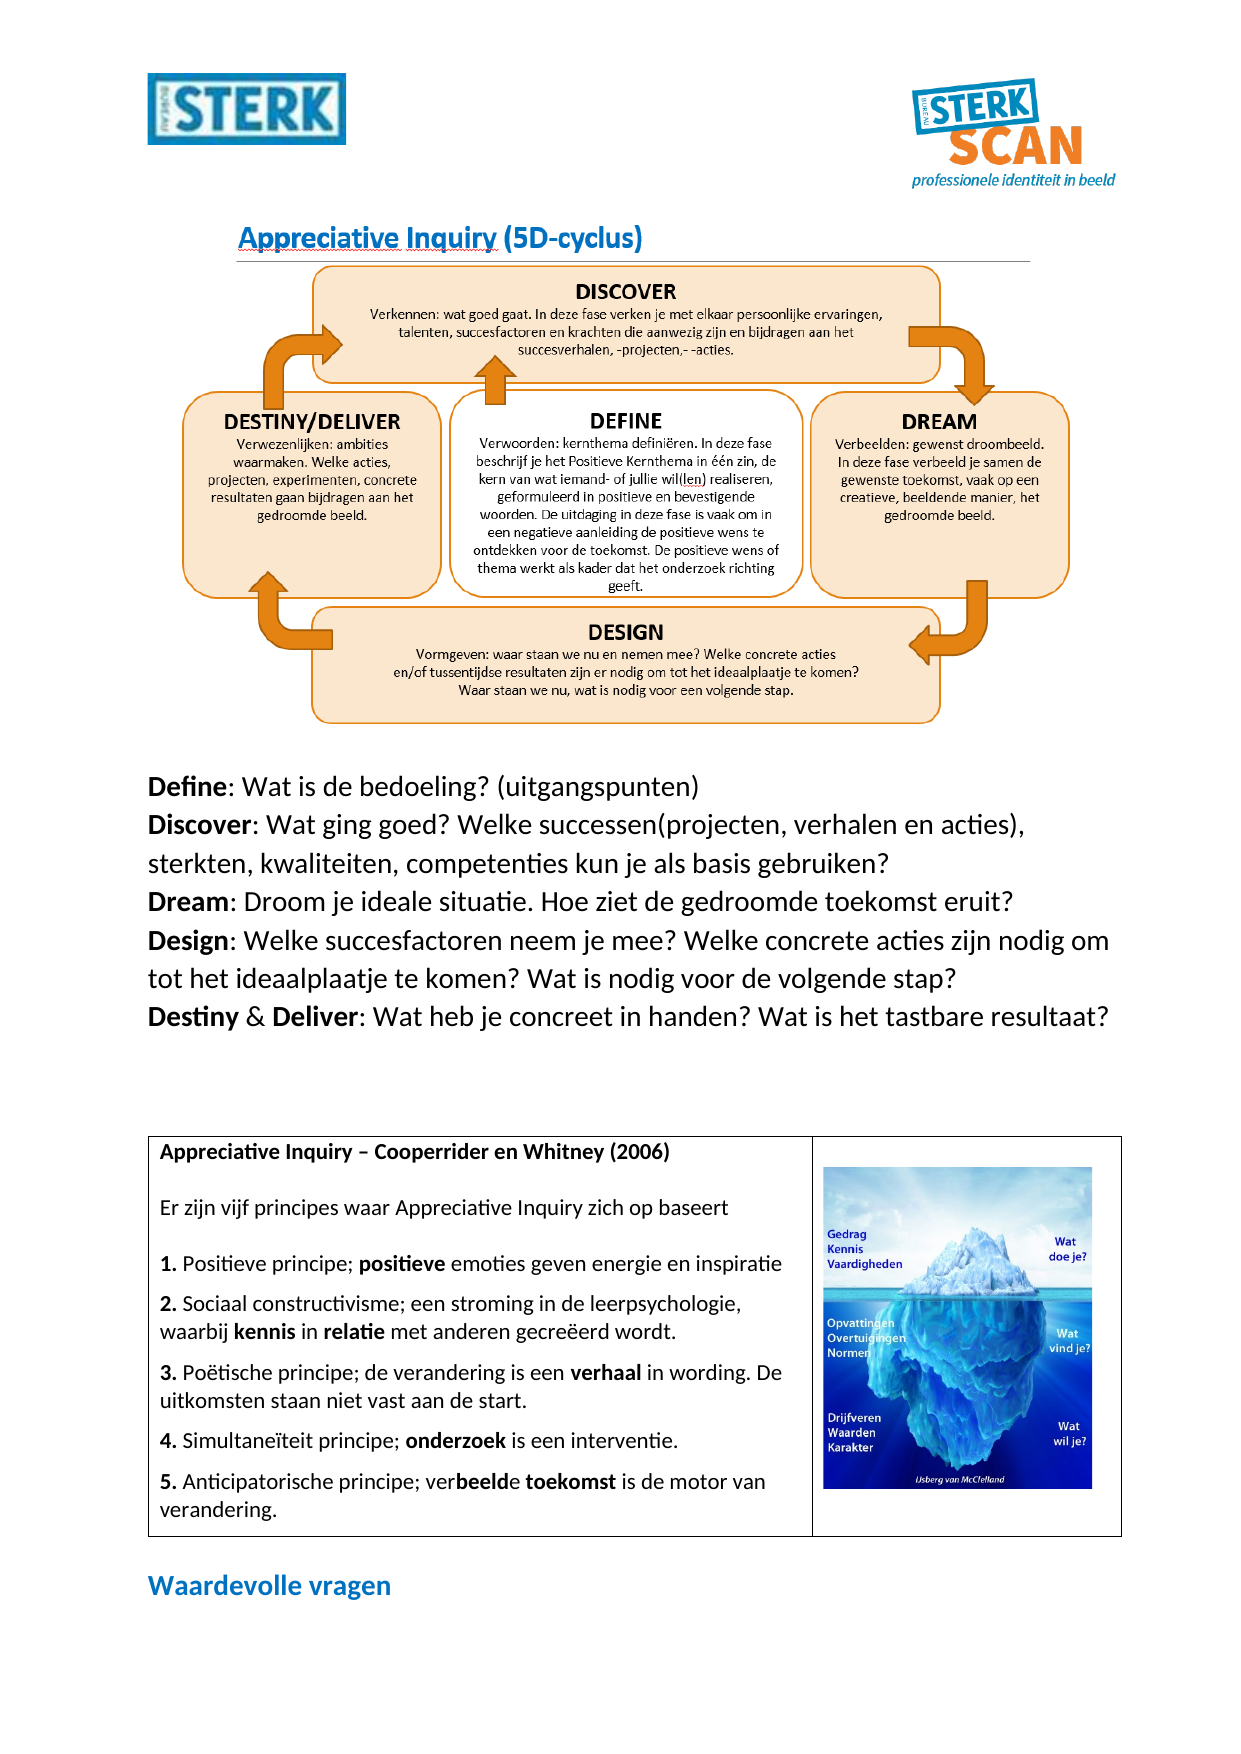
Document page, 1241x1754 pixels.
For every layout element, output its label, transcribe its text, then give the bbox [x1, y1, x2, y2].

picture [823, 1167, 1093, 1489]
text Design: Welke succesfactoren neem je mee? Welke concrete acties zijn nodig om tot het ideaalplaatje te komen? Wat is nodig voor de volgende stap? [148, 922, 1122, 996]
text Discover: Wat ging goed? Welke successen(projecten, verhalen en acties), sterkten, kwaliteiten, competenties kun je als basis gebruiken? [148, 806, 1122, 880]
table_header Appreciative Inquiry – Cooperrider en Whitney (2006) Er zijn vijf principes waar Appreciative Inquiry zich op baseert 1. Positieve principe; positieve emoties geven energie en inspiratie 2. Sociaal constructivisme; een stroming in de leerpsychologie, waarbij kennis in relatie met anderen gecreëerd wordt. 3. Poëtische principe; de verandering is een verhaal in wording. De uitkomsten staan niet vast aan de start. 4. Simultaneïteit principe; onderzoek is een interventie. 5. Anticipatorische principe; verbeelde toekomst is de motor van verandering. [149, 1137, 812, 1536]
picture [339, 73, 347, 78]
picture [146, 218, 1095, 730]
picture [908, 75, 1117, 192]
text Dream: Droom je ideale situatie. Hoe ziet de gedroomde toekomst eruit? [148, 883, 1122, 919]
table_header [813, 1137, 1121, 1536]
text Waardevolle vragen [148, 1567, 1122, 1603]
text Destiny & Deliver: Wat heb je concreet in handen? Wat is het tastbare resultaat? [148, 998, 1122, 1034]
text Define: Wat is de bedoeling? (uitgangspunten) [148, 768, 1122, 803]
picture [151, 73, 347, 140]
